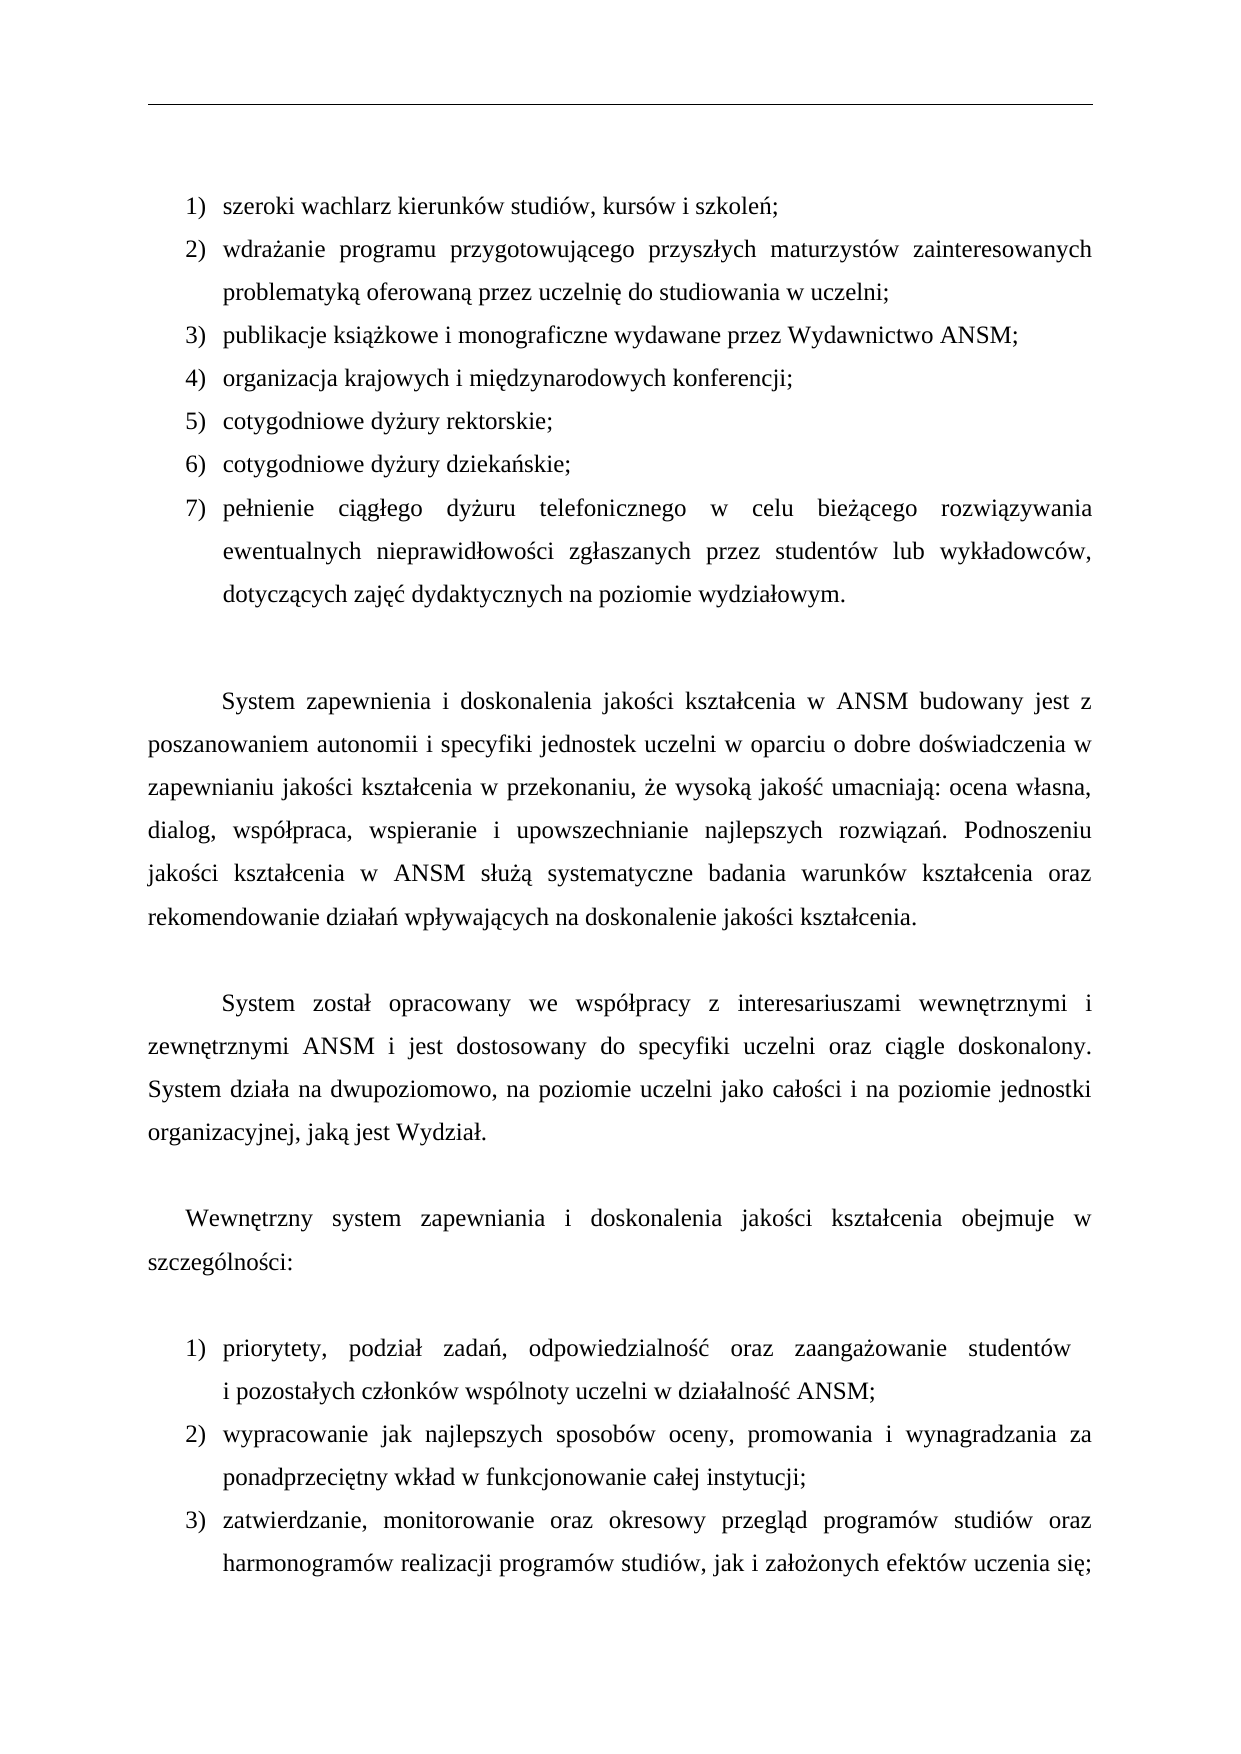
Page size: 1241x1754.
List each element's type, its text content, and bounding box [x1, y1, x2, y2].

list cotygodniowe dyżury dziekańskie; [185, 449, 1093, 478]
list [185, 1505, 1093, 1577]
list szeroki wachlarz kierunków studiów, kursów i szkoleń; [185, 191, 1093, 219]
list organizacja krajowych i międzynarodowych konferencji; [185, 363, 1093, 392]
text System został opracowany we współpracy z interesariuszami wewnętrznymi i zewnętrznymi ANSM i jest dostosowany do specyfiki uczelni oraz ciągle doskonalony. System działa na dwupoziomowo, na poziomie uczelni jako całości i na poziomie jednostki organizacyjnej, jaką jest Wydział. [148, 988, 1093, 1146]
text System zapewnienia i doskonalenia jakości kształcenia w ANSM budowany jest z poszanowaniem autonomii i specyfiki jednostek uczelni w oparciu o dobre doświadczenia w zapewnianiu jakości kształcenia w przekonaniu, że wysoką jakość umacniają: ocena własna, dialog, współpraca, wspieranie i upowszechnianie najlepszych rozwiązań. Podnoszeniu jakości kształcenia w ANSM służą systematyczne badania warunków kształcenia oraz rekomendowanie działań wpływających na doskonalenie jakości kształcenia. [148, 686, 1093, 930]
list priorytety, podział zadań, odpowiedzialność oraz zaangażowanie studentów i pozostałych członków wspólnoty uczelni w działalność ANSM; [185, 1333, 1093, 1405]
list pełnienie ciągłego dyżuru telefonicznego w celu bieżącego rozwiązywania ewentualnych nieprawidłowości zgłaszanych przez studentów lub wykładowców, dotyczących zajęć dydaktycznych na poziomie wydziałowym. [185, 493, 1093, 608]
list wdrażanie programu przygotowującego przyszłych maturzystów zainteresowanych problematyką oferowaną przez uczelnię do studiowania w uczelni; [185, 234, 1093, 306]
list wypracowanie jak najlepszych sposobów oceny, promowania i wynagradzania za ponadprzeciętny wkład w funkcjonowanie całej instytucji; [185, 1419, 1093, 1491]
list publikacje książkowe i monograficzne wydawane przez Wydawnictwo ANSM; [185, 320, 1093, 349]
text Wewnętrzny system zapewniania i doskonalenia jakości kształcenia obejmuje w szczególności: [148, 1203, 1093, 1275]
list cotygodniowe dyżury rektorskie; [185, 406, 1093, 435]
